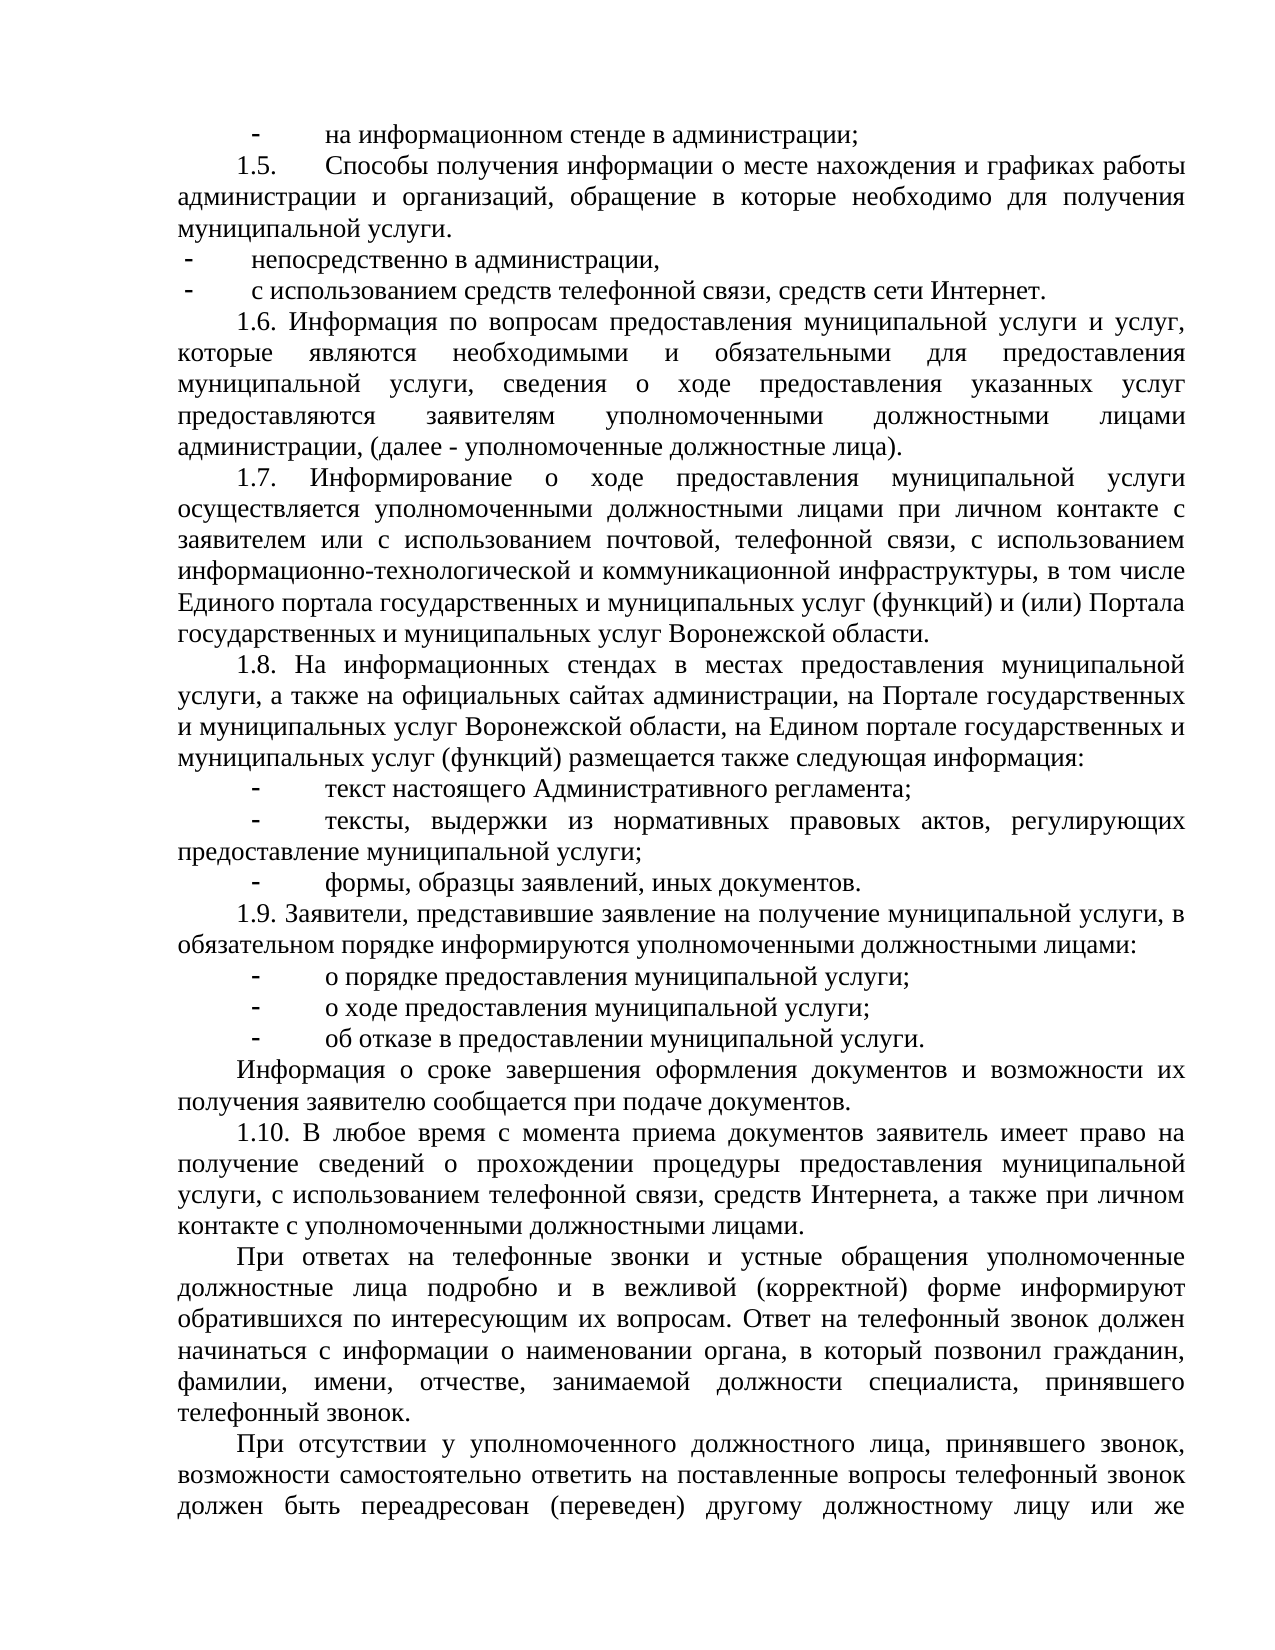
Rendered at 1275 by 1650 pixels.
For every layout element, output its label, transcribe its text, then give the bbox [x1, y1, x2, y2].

list тексты, выдержки из нормативных правовых актов, регулирующих предоставление муниципальной услуги; [177, 804, 1186, 866]
list об отказе в предоставлении муниципальной услуги. [177, 1022, 1186, 1053]
list текст настоящего Административного регламента; [177, 772, 1186, 804]
text При ответах на телефонные звонки и устные обращения уполномоченные должностные лица подробно и в вежливой (корректной) форме информируют обратившихся по интересующим их вопросам. Ответ на телефонный звонок должен начинаться с информации о наименовании органа, в который позвонил гражданин, фамилии, имени, отчестве, занимаемой должности специалиста, принявшего телефонный звонок. [177, 1240, 1186, 1427]
list на информационном стенде в администрации; [177, 118, 1186, 149]
list формы, образцы заявлений, иных документов. [177, 866, 1186, 897]
list о порядке предоставления муниципальной услуги; [177, 960, 1186, 991]
text 1.9. Заявители, представившие заявление на получение муниципальной услуги, в обязательном порядке информируются уполномоченными должностными лицами: [177, 897, 1186, 960]
list Способы получения информации о месте нахождения и графиках работы администрации и организаций, обращение в которые необходимо для получения муниципальной услуги. [177, 149, 1186, 243]
list с использованием средств телефонной связи, средств сети Интернет. [177, 274, 1186, 305]
list непосредственно в администрации, [177, 243, 1186, 274]
text 1.8. На информационных стендах в местах предоставления муниципальной услуги, а также на официальных сайтах администрации, на Портале государственных и муниципальных услуг Воронежской области, на Едином портале государственных и муниципальных услуг (функций) размещается также следующая информация: [177, 648, 1186, 772]
list о ходе предоставления муниципальной услуги; [177, 991, 1186, 1022]
text 1.7. Информирование о ходе предоставления муниципальной услуги осуществляется уполномоченными должностными лицами при личном контакте с заявителем или с использованием почтовой, телефонной связи, с использованием информационно-технологической и коммуникационной инфраструктуры, в том числе Единого портала государственных и муниципальных услуг (функций) и (или) Портала государственных и муниципальных услуг Воронежской области. [177, 461, 1186, 648]
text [177, 1427, 1186, 1521]
text 1.6. Информация по вопросам предоставления муниципальной услуги и услуг, которые являются необходимыми и обязательными для предоставления муниципальной услуги, сведения о ходе предоставления указанных услуг предоставляются заявителям уполномоченными должностными лицами администрации, (далее - уполномоченные должностные лица). [177, 305, 1186, 461]
text 1.10. В любое время с момента приема документов заявитель имеет право на получение сведений о прохождении процедуры предоставления муниципальной услуги, с использованием телефонной связи, средств Интернета, а также при личном контакте с уполномоченными должностными лицами. [177, 1116, 1186, 1240]
text Информация о сроке завершения оформления документов и возможности их получения заявителю сообщается при подаче документов. [177, 1053, 1186, 1116]
